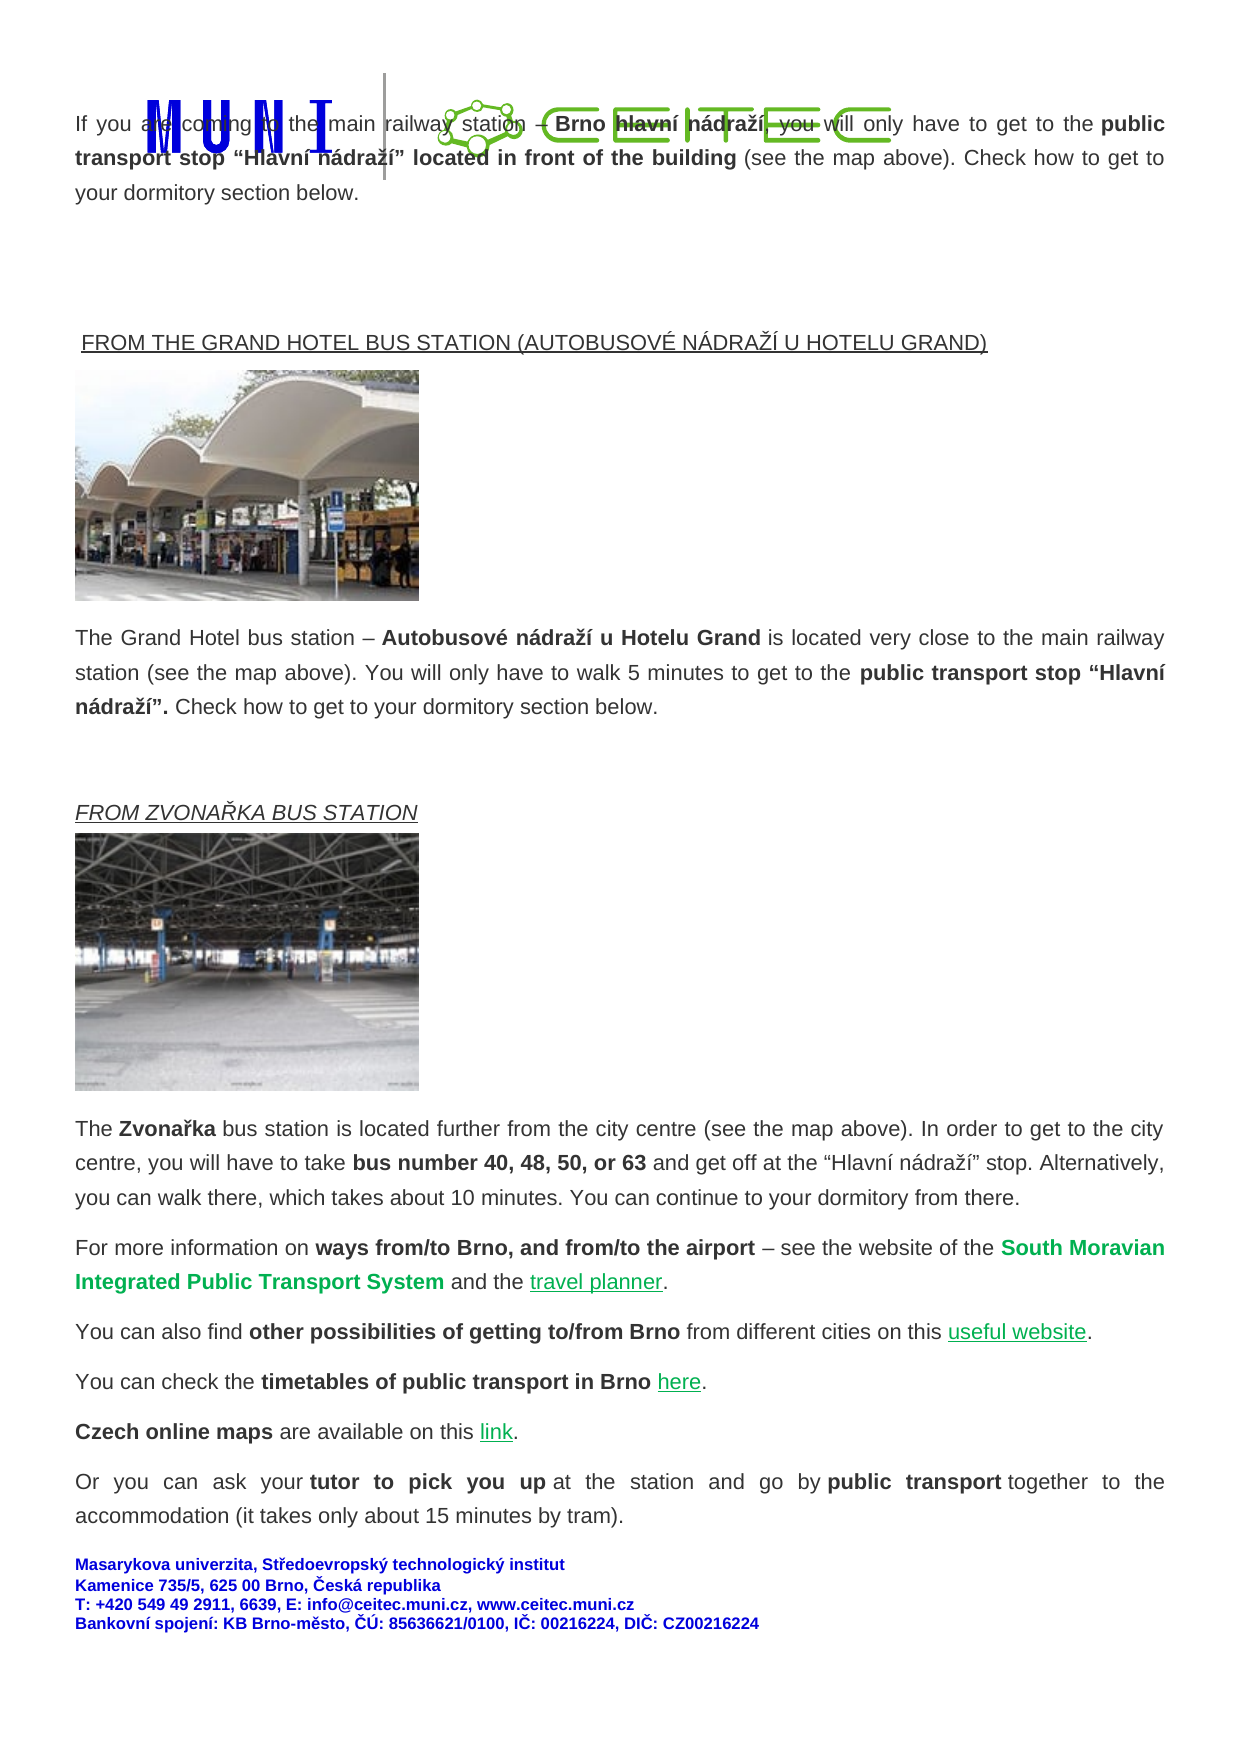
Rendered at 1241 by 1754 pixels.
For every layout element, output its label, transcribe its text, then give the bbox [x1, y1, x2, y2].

picture [75, 833, 419, 1091]
picture [75, 370, 419, 601]
text The Grand Hotel bus station – Autobusové nádraží u Hotelu Grand is located very close to the main railway station (see the map above). You will only have to walk 5 minutes to get to the public transport stop “Hlavní nádraží”. Check how to get to your dormitory section below. [75, 616, 1165, 719]
text If you are coming to the main railway station – Brno hlavní nádraží, you will only have to get to the public transport stop “Hlavní nádraží” located in front of the building (see the map above). Check how to get to your dormitory section below. [75, 102, 1165, 205]
text Or you can ask your tutor to pick you up at the station and go by public transport together to the accommodation (it takes only about 15 minutes by tram). [75, 1460, 1165, 1528]
text You can also find other possibilities of getting to/from Brno from different cities on this useful website. [75, 1310, 1165, 1344]
text Czech online maps are available on this link. [75, 1410, 1165, 1444]
text For more information on ways from/to Brno, and from/to the airport – see the website of the South Moravian Integrated Public Transport System and the travel planner. [75, 1225, 1165, 1294]
text You can check the timetables of public transport in Brno here. [75, 1360, 1165, 1394]
text FROM THE GRAND HOTEL BUS STATION (AUTOBUSOVÉ NÁDRAŽÍ U HOTELU GRAND) [75, 321, 1165, 355]
text The Zvonařka bus station is located further from the city centre (see the map above). In order to get to the city centre, you will have to take bus number 40, 48, 50, or 63 and get off at the “Hlavní nádraží” stop. Alternatively, you can walk there, which takes about 10 minutes. You can continue to your dormitory from there. [75, 1107, 1165, 1210]
subtitle FROM ZVONAŘKA BUS STATION [75, 800, 1165, 825]
